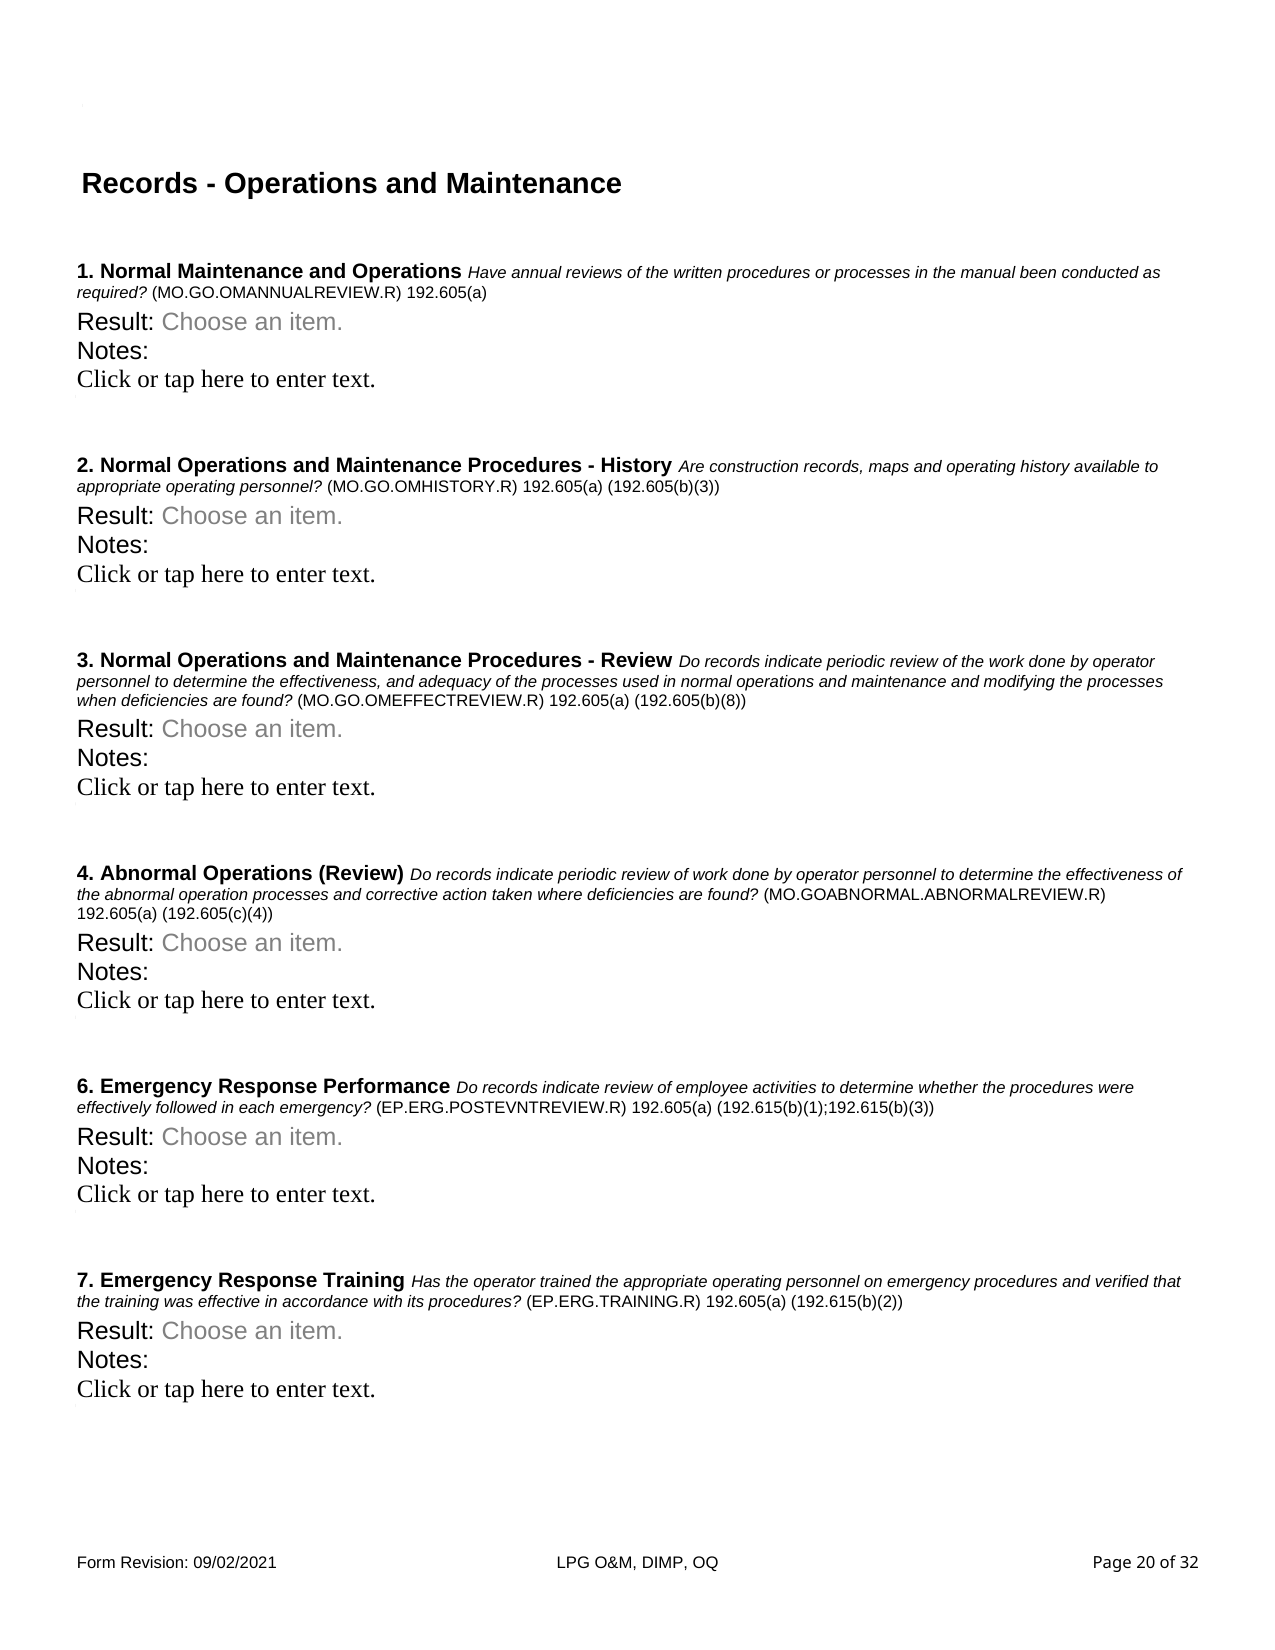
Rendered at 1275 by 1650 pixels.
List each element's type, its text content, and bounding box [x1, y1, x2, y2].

table_header Notes: [75, 622, 1200, 802]
table_header Notes: [75, 1049, 1200, 1210]
table_header Notes: [75, 835, 1200, 1016]
text Records - Operations and Maintenance [75, 166, 1200, 199]
table_header Notes: [75, 428, 1200, 589]
table_header Notes: [75, 234, 1200, 395]
table_header Notes: [75, 1243, 1200, 1404]
